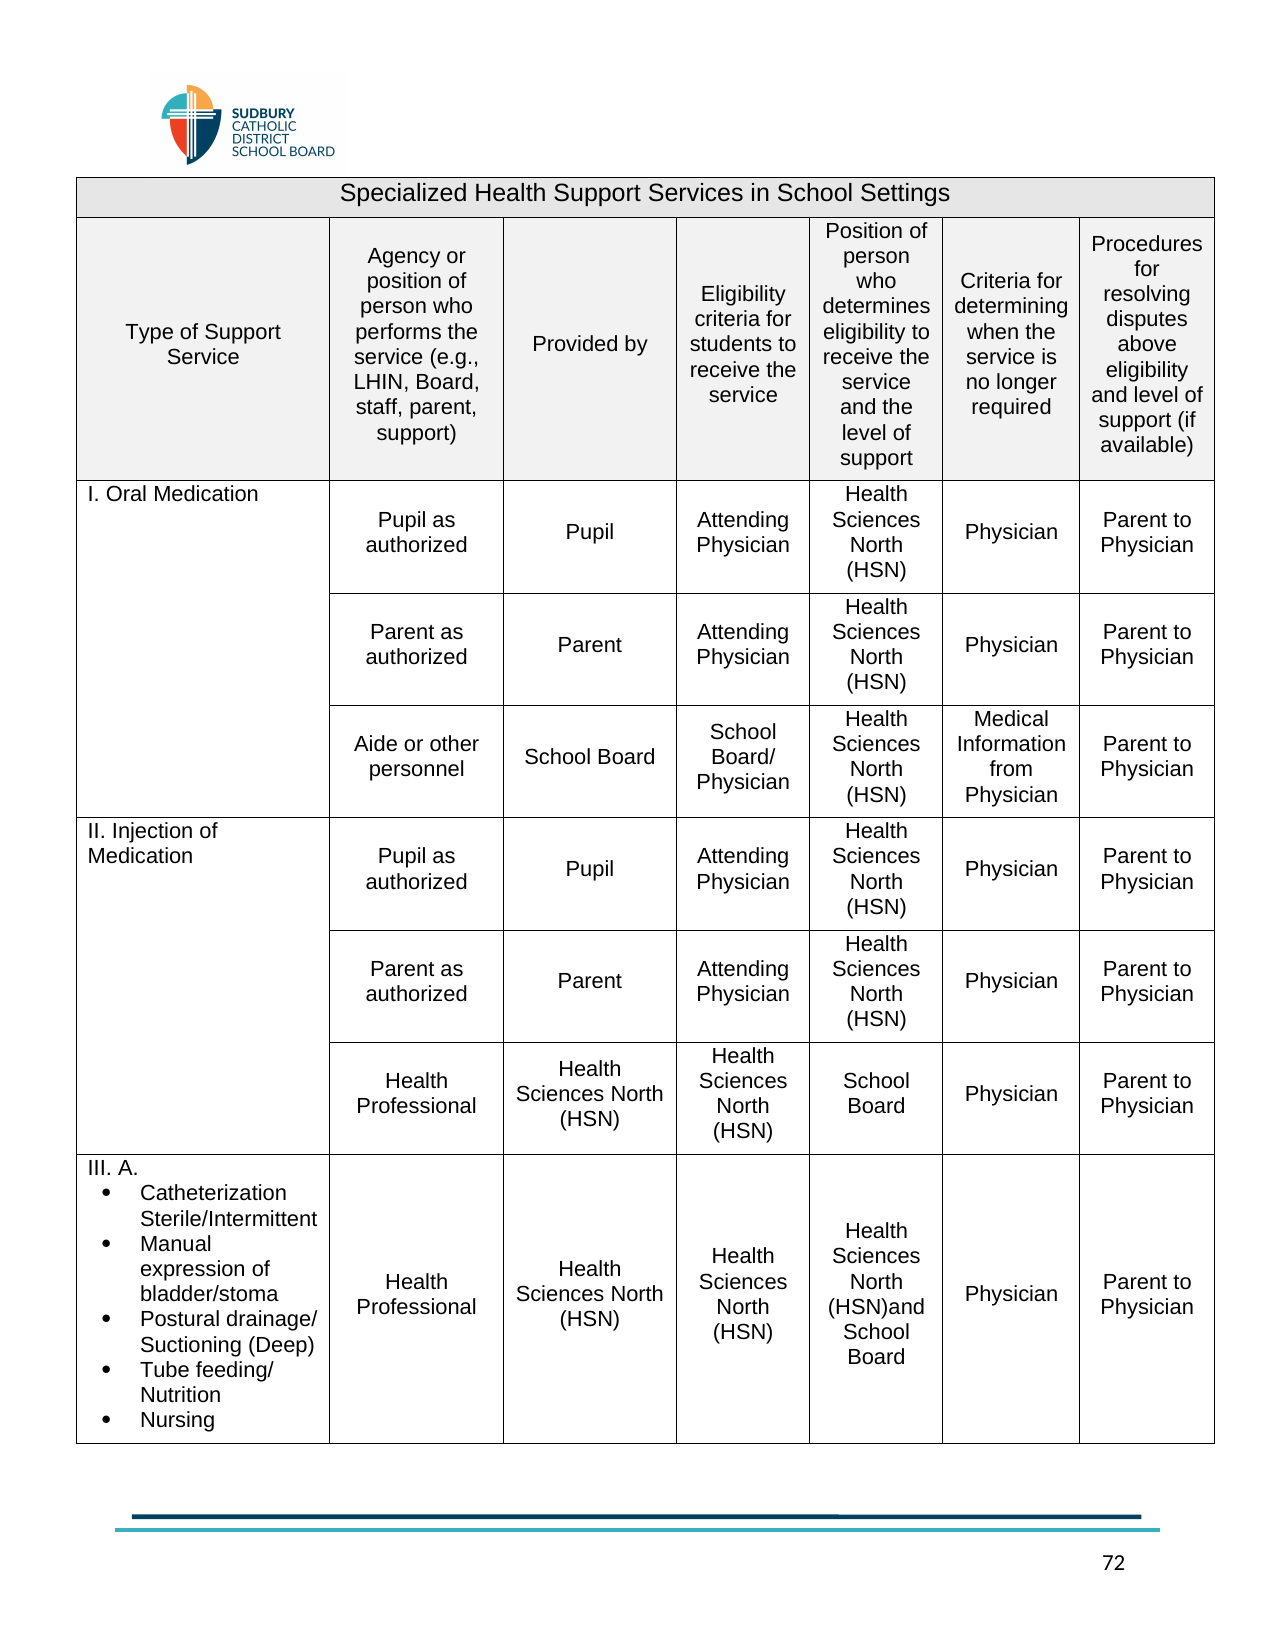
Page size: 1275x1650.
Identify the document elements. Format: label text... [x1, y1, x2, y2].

table_cell Physician [943, 1155, 1079, 1443]
table_cell Aide or other personnel [330, 706, 503, 817]
table_cell Physician [943, 818, 1079, 929]
table_cell School Board/ Physician [677, 706, 809, 817]
table_cell Health Professional [330, 1043, 503, 1154]
table_cell School Board [504, 706, 676, 817]
table_cell Position of person who determines eligibility to receive the service and the level of support [810, 218, 942, 480]
table_cell Parent as authorized [330, 931, 503, 1042]
table_cell Type of Support Service [77, 218, 329, 480]
table_cell Parent as authorized [330, 594, 503, 705]
table_cell Attending Physician [677, 594, 809, 705]
table_cell Parent [504, 594, 676, 705]
table_cell Health Sciences North (HSN)and School Board [810, 1155, 942, 1443]
table_cell Pupil [504, 818, 676, 929]
table_cell Parent to Physician [1080, 1155, 1214, 1443]
table_cell Parent to Physician [1080, 818, 1214, 929]
table_cell Health Sciences North (HSN) [810, 818, 942, 929]
table_cell Parent to Physician [1080, 931, 1214, 1042]
table_cell Pupil as authorized [330, 481, 503, 593]
table_cell Attending Physician [677, 481, 809, 593]
table_cell Physician [943, 481, 1079, 593]
table_header Specialized Health Support Services in School Settings [77, 178, 1214, 217]
table_cell Criteria for determining when the service is no longer required [943, 218, 1079, 480]
table_cell Medical Information from Physician [943, 706, 1079, 817]
table_cell Parent to Physician [1080, 1043, 1214, 1154]
table_cell III. A. Catheterization Sterile/Intermittent Manual expression of bladder/stoma Postural drainage/ Suctioning (Deep) Tube feeding/ Nutrition Nursing [77, 1155, 329, 1443]
table_cell Health Sciences North (HSN) [810, 481, 942, 593]
table_cell Health Professional [330, 1155, 503, 1443]
table_cell Attending Physician [677, 818, 809, 929]
table_cell Attending Physician [677, 931, 809, 1042]
table_cell Health Sciences North (HSN) [810, 594, 942, 705]
table_cell Health Sciences North (HSN) [677, 1043, 809, 1154]
table_cell Health Sciences North (HSN) [504, 1043, 676, 1154]
table_cell Physician [943, 594, 1079, 705]
table_cell Pupil as authorized [330, 818, 503, 929]
table_cell School Board [810, 1043, 942, 1154]
table_cell Parent [504, 931, 676, 1042]
picture [150, 73, 346, 177]
table_cell Parent to Physician [1080, 481, 1214, 593]
table_cell Eligibility criteria for students to receive the service [677, 218, 809, 480]
table_cell Health Sciences North (HSN) [504, 1155, 676, 1443]
table_cell Agency or position of person who performs the service (e.g., LHIN, Board, staff, parent, support) [330, 218, 503, 480]
table_cell Health Sciences North (HSN) [810, 706, 942, 817]
table_cell Provided by [504, 218, 676, 480]
table_cell I. Oral Medication [77, 481, 329, 817]
table_cell Physician [943, 1043, 1079, 1154]
table_cell Parent to Physician [1080, 594, 1214, 705]
table_cell Health Sciences North (HSN) [677, 1155, 809, 1443]
table_cell Procedures for resolving disputes above eligibility and level of support (if available) [1080, 218, 1214, 480]
table_cell II. Injection of Medication [77, 818, 329, 1154]
table_cell Pupil [504, 481, 676, 593]
table_cell Parent to Physician [1080, 706, 1214, 817]
table_cell Physician [943, 931, 1079, 1042]
table_cell Health Sciences North (HSN) [810, 931, 942, 1042]
